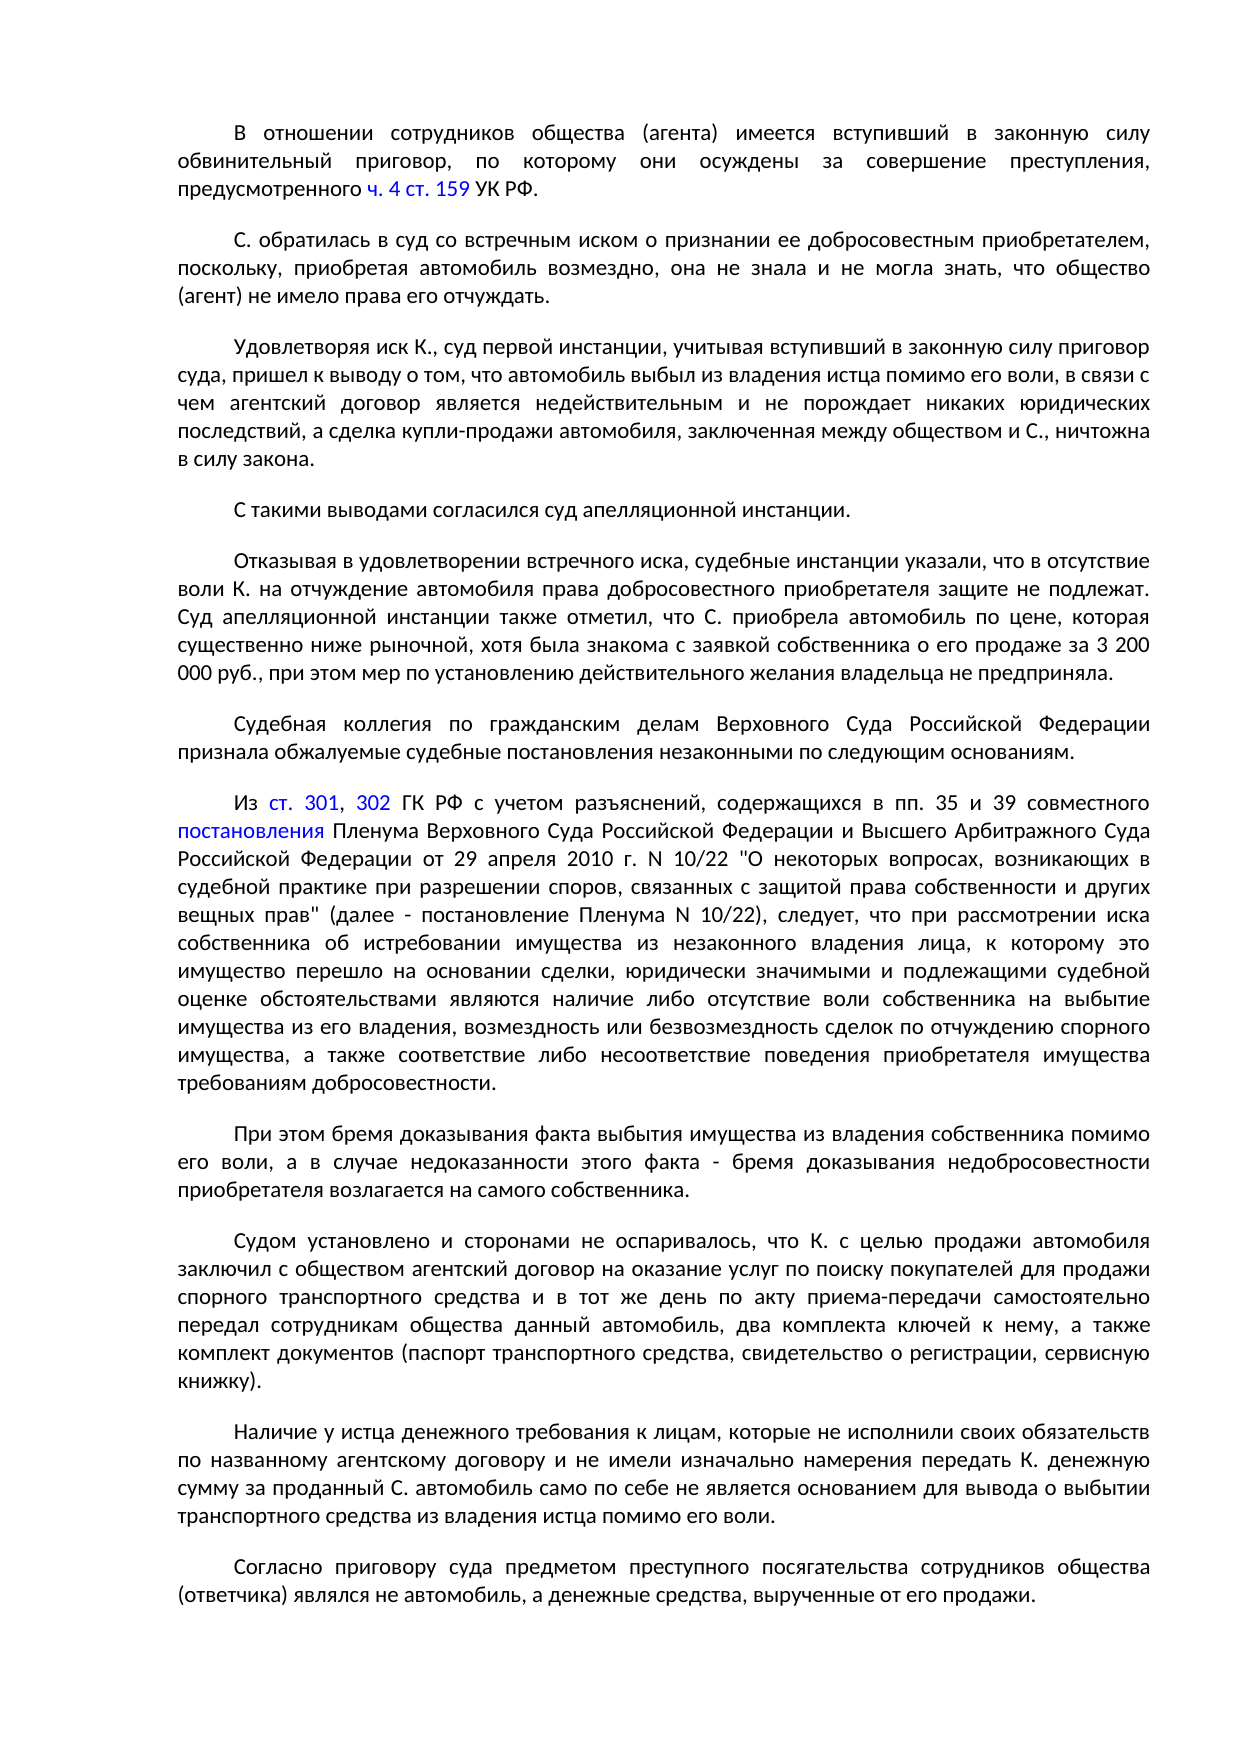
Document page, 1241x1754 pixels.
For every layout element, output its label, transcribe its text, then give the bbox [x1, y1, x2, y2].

text С. обратилась в суд со встречным иском о признании ее добросовестным приобретателем, поскольку, приобретая автомобиль возмездно, она не знала и не могла знать, что общество (агент) не имело права его отчуждать. [177, 225, 1152, 309]
text В отношении сотрудников общества (агента) имеется вступивший в законную силу обвинительный приговор, по которому они осуждены за совершение преступления, предусмотренного ч. 4 ст. 159 УК РФ. [177, 118, 1152, 202]
text Из ст. 301, 302 ГК РФ с учетом разъяснений, содержащихся в пп. 35 и 39 совместного постановления Пленума Верховного Суда Российской Федерации и Высшего Арбитражного Суда Российской Федерации от 29 апреля 2010 г. N 10/22 "О некоторых вопросах, возникающих в судебной практике при разрешении споров, связанных с защитой права собственности и других вещных прав" (далее - постановление Пленума N 10/22), следует, что при рассмотрении иска собственника об истребовании имущества из незаконного владения лица, к которому это имущество перешло на основании сделки, юридически значимыми и подлежащими судебной оценке обстоятельствами являются наличие либо отсутствие воли собственника на выбытие имущества из его владения, возмездность или безвозмездность сделок по отчуждению спорного имущества, а также соответствие либо несоответствие поведения приобретателя имущества требованиям добросовестности. [177, 788, 1152, 1096]
text Отказывая в удовлетворении встречного иска, судебные инстанции указали, что в отсутствие воли К. на отчуждение автомобиля права добросовестного приобретателя защите не подлежат. Суд апелляционной инстанции также отметил, что С. приобрела автомобиль по цене, которая существенно ниже рыночной, хотя была знакома с заявкой собственника о его продаже за 3 200 000 руб., при этом мер по установлению действительного желания владельца не предприняла. [177, 546, 1152, 686]
text Согласно приговору суда предметом преступного посягательства сотрудников общества (ответчика) являлся не автомобиль, а денежные средства, вырученные от его продажи. [177, 1552, 1152, 1608]
text Судебная коллегия по гражданским делам Верховного Суда Российской Федерации признала обжалуемые судебные постановления незаконными по следующим основаниям. [177, 709, 1152, 765]
text С такими выводами согласился суд апелляционной инстанции. [177, 495, 1152, 523]
text При этом бремя доказывания факта выбытия имущества из владения собственника помимо его воли, а в случае недоказанности этого факта - бремя доказывания недобросовестности приобретателя возлагается на самого собственника. [177, 1119, 1152, 1203]
text Удовлетворяя иск К., суд первой инстанции, учитывая вступивший в законную силу приговор суда, пришел к выводу о том, что автомобиль выбыл из владения истца помимо его воли, в связи с чем агентский договор является недействительным и не порождает никаких юридических последствий, а сделка купли-продажи автомобиля, заключенная между обществом и С., ничтожна в силу закона. [177, 332, 1152, 472]
text Наличие у истца денежного требования к лицам, которые не исполнили своих обязательств по названному агентскому договору и не имели изначально намерения передать К. денежную сумму за проданный С. автомобиль само по себе не является основанием для вывода о выбытии транспортного средства из владения истца помимо его воли. [177, 1417, 1152, 1529]
text Судом установлено и сторонами не оспаривалось, что К. с целью продажи автомобиля заключил с обществом агентский договор на оказание услуг по поиску покупателей для продажи спорного транспортного средства и в тот же день по акту приема-передачи самостоятельно передал сотрудникам общества данный автомобиль, два комплекта ключей к нему, а также комплект документов (паспорт транспортного средства, свидетельство о регистрации, сервисную книжку). [177, 1226, 1152, 1394]
